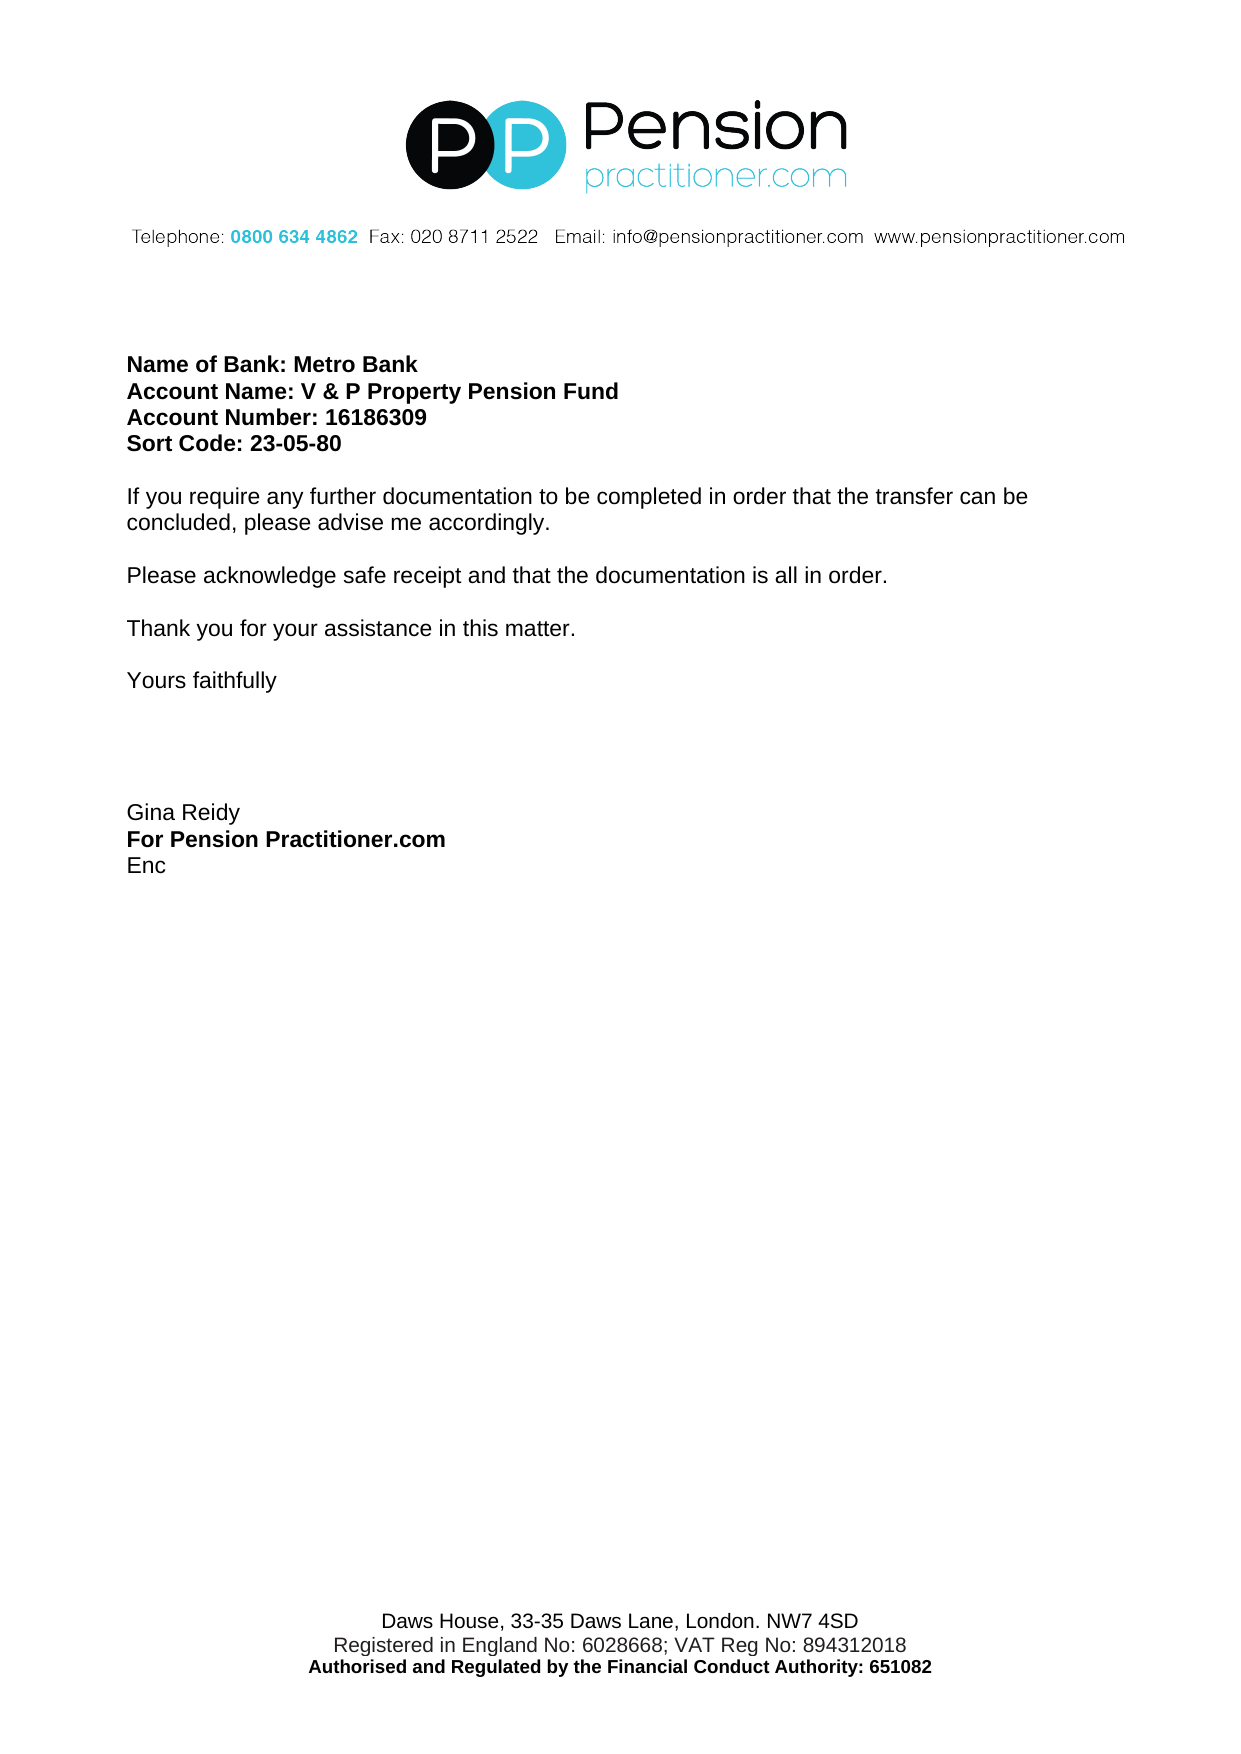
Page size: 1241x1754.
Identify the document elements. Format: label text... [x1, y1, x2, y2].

text If you require any further documentation to be completed in order that the transfer can be concluded, please advise me accordingly. [126, 483, 1114, 536]
text Enc [126, 852, 1114, 878]
text Gina Reidy [126, 799, 1114, 826]
text Account Name: V & P Property Pension Fund [126, 378, 1114, 404]
text Please acknowledge safe receipt and that the documentation is all in order. [126, 562, 1114, 588]
text Account Number: 16186309 [126, 404, 1114, 430]
text Name of Bank: Metro Bank [126, 351, 1114, 378]
text Thank you for your assistance in this matter. [126, 615, 1114, 641]
picture [126, 100, 1125, 252]
text Sort Code: 23-05-80 [126, 430, 1114, 457]
text For Pension Practitioner.com [126, 826, 1114, 852]
text Yours faithfully [126, 667, 1114, 694]
